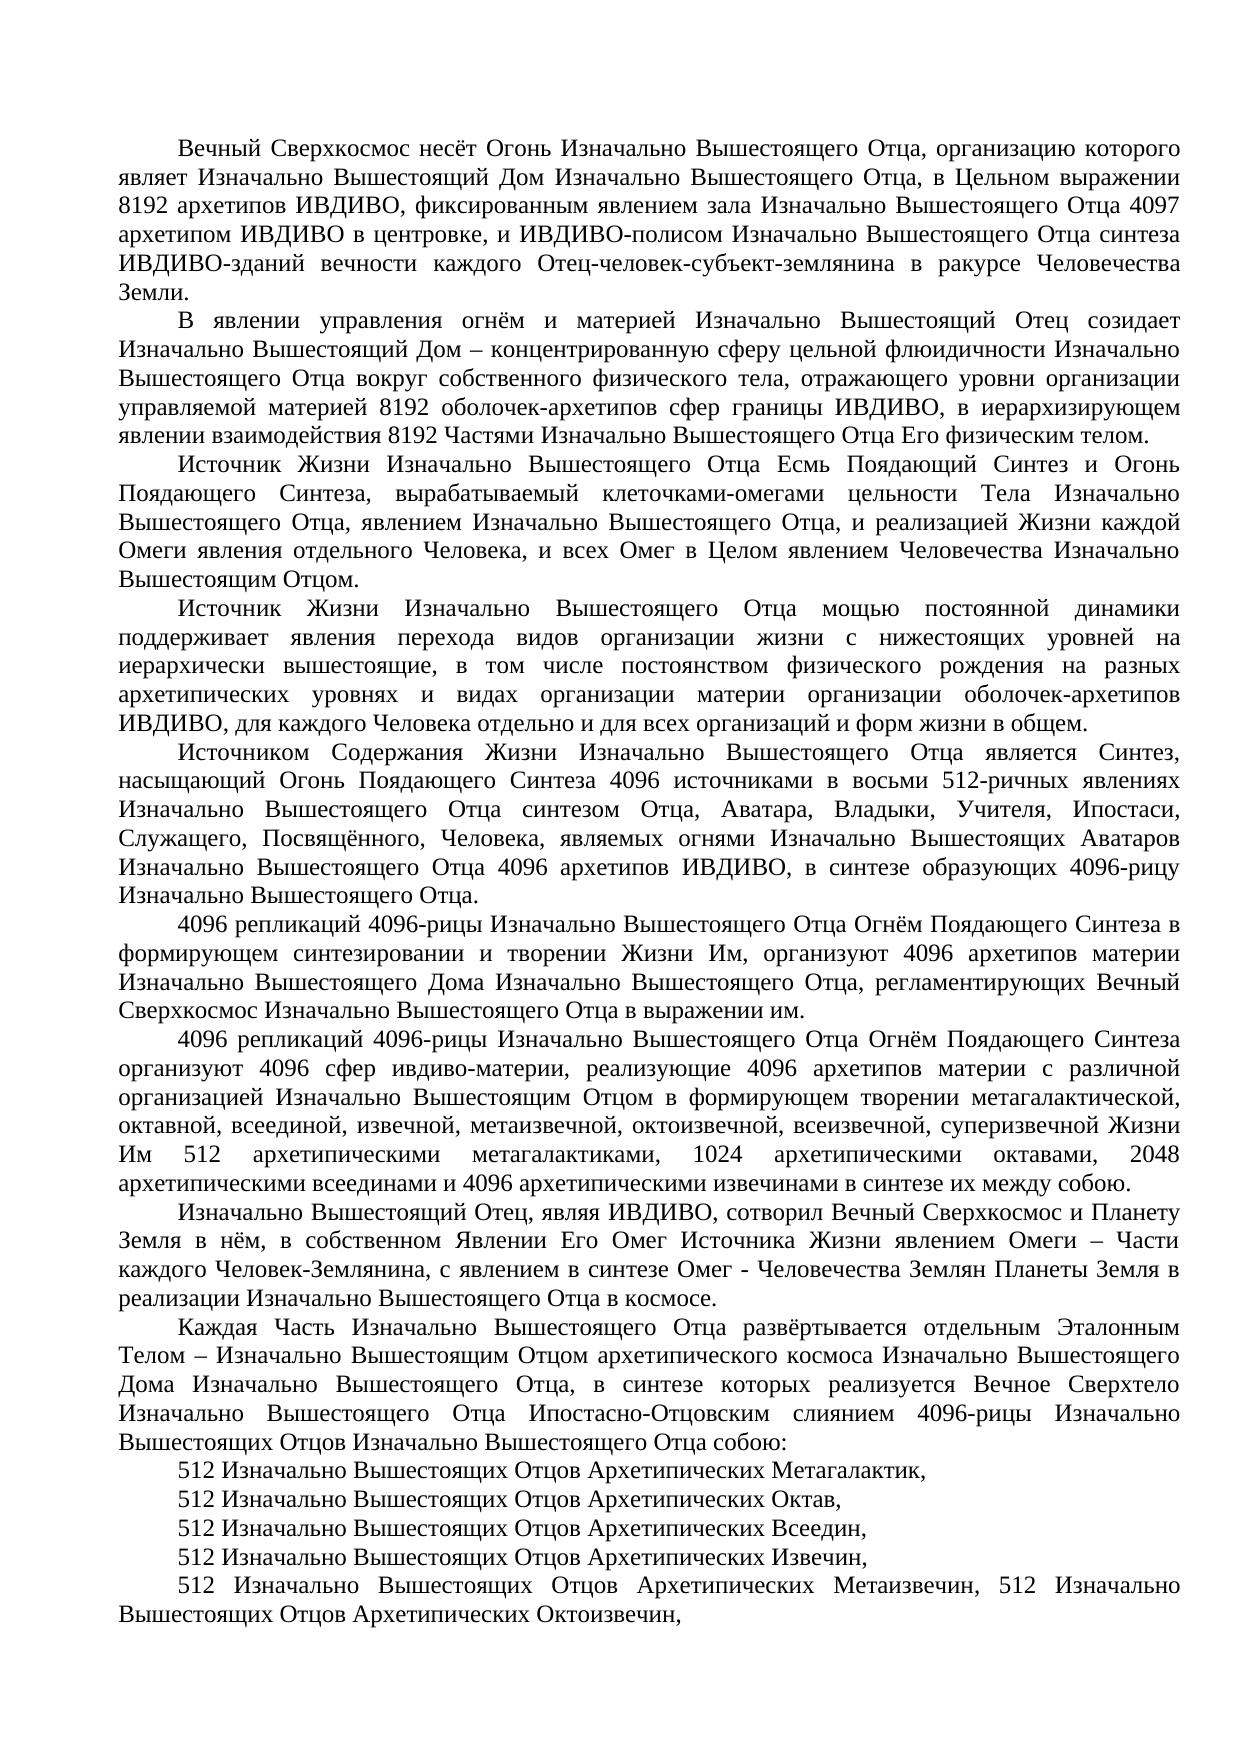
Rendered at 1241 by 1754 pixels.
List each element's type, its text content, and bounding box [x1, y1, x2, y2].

text Изначально Вышестоящий Отец, являя ИВДИВО, сотворил Вечный Сверхкосмос и Планету Земля в нём, в собственном Явлении Его Омег Источника Жизни явлением Омеги – Части каждого Человек-Землянина, с явлением в синтезе Омег - Человечества Землян Планеты Земля в реализации Изначально Вышестоящего Отца в космосе. [118, 1197, 1181, 1312]
text Вечный Сверхкосмос несёт Огонь Изначально Вышестоящего Отца, организацию которого являет Изначально Вышестоящий Дом Изначально Вышестоящего Отца, в Цельном выражении 8192 архетипов ИВДИВО, фиксированным явлением зала Изначально Вышестоящего Отца 4097 архетипом ИВДИВО в центровке, и ИВДИВО-полисом Изначально Вышестоящего Отца синтеза ИВДИВО-зданий вечности каждого Отец-человек-субъект-землянина в ракурсе Человечества Земли. [118, 133, 1181, 305]
text Источником Содержания Жизни Изначально Вышестоящего Отца является Синтез, насыщающий Огонь Поядающего Синтеза 4096 источниками в восьми 512-ричных явлениях Изначально Вышестоящего Отца синтезом Отца, Аватара, Владыки, Учителя, Ипостаси, Служащего, Посвящённого, Человека, являемых огнями Изначально Вышестоящих Аватаров Изначально Вышестоящего Отца 4096 архетипов ИВДИВО, в синтезе образующих 4096-рицу Изначально Вышестоящего Отца. [118, 737, 1181, 909]
text 512 Изначально Вышестоящих Отцов Архетипических Всеедин, [118, 1513, 1181, 1542]
text 512 Изначально Вышестоящих Отцов Архетипических Метагалактик, [118, 1455, 1181, 1484]
text 512 Изначально Вышестоящих Отцов Архетипических Метаизвечин, 512 Изначально Вышестоящих Отцов Архетипических Октоизвечин, [118, 1570, 1181, 1628]
text Каждая Часть Изначально Вышестоящего Отца развёртывается отдельным Эталонным Телом – Изначально Вышестоящим Отцом архетипического космоса Изначально Вышестоящего Дома Изначально Вышестоящего Отца, в синтезе которых реализуется Вечное Сверхтело Изначально Вышестоящего Отца Ипостасно-Отцовским слиянием 4096-рицы Изначально Вышестоящих Отцов Изначально Вышестоящего Отца собою: [118, 1312, 1181, 1455]
text 512 Изначально Вышестоящих Отцов Архетипических Октав, [118, 1484, 1181, 1513]
text Источник Жизни Изначально Вышестоящего Отца Есмь Поядающий Синтез и Огонь Поядающего Синтеза, вырабатываемый клеточками-омегами цельности Тела Изначально Вышестоящего Отца, явлением Изначально Вышестоящего Отца, и реализацией Жизни каждой Омеги явления отдельного Человека, и всех Омег в Целом явлением Человечества Изначально Вышестоящим Отцом. [118, 449, 1181, 593]
text 512 Изначально Вышестоящих Отцов Архетипических Извечин, [118, 1542, 1181, 1570]
text Источник Жизни Изначально Вышестоящего Отца мощью постоянной динамики поддерживает явления перехода видов организации жизни с нижестоящих уровней на иерархически вышестоящие, в том числе постоянством физического рождения на разных архетипических уровнях и видах организации материи организации оболочек-архетипов ИВДИВО, для каждого Человека отдельно и для всех организаций и форм жизни в общем. [118, 593, 1181, 737]
text 4096 репликаций 4096-рицы Изначально Вышестоящего Отца Огнём Поядающего Синтеза в формирующем синтезировании и творении Жизни Им, организуют 4096 архетипов материи Изначально Вышестоящего Дома Изначально Вышестоящего Отца, регламентирующих Вечный Сверхкосмос Изначально Вышестоящего Отца в выражении им. [118, 909, 1181, 1024]
text В явлении управления огнём и материей Изначально Вышестоящий Отец созидает Изначально Вышестоящий Дом – концентрированную сферу цельной флюидичности Изначально Вышестоящего Отца вокруг собственного физического тела, отражающего уровни организации управляемой материей 8192 оболочек-архетипов сфер границы ИВДИВО, в иерархизирующем явлении взаимодействия 8192 Частями Изначально Вышестоящего Отца Его физическим телом. [118, 305, 1181, 449]
text 4096 репликаций 4096-рицы Изначально Вышестоящего Отца Огнём Поядающего Синтеза организуют 4096 сфер ивдиво-материи, реализующие 4096 архетипов материи с различной организацией Изначально Вышестоящим Отцом в формирующем творении метагалактической, октавной, всеединой, извечной, метаизвечной, октоизвечной, всеизвечной, суперизвечной Жизни Им 512 архетипическими метагалактиками, 1024 архетипическими октавами, 2048 архетипическими всеединами и 4096 архетипическими извечинами в синтезе их между собою. [118, 1024, 1181, 1197]
